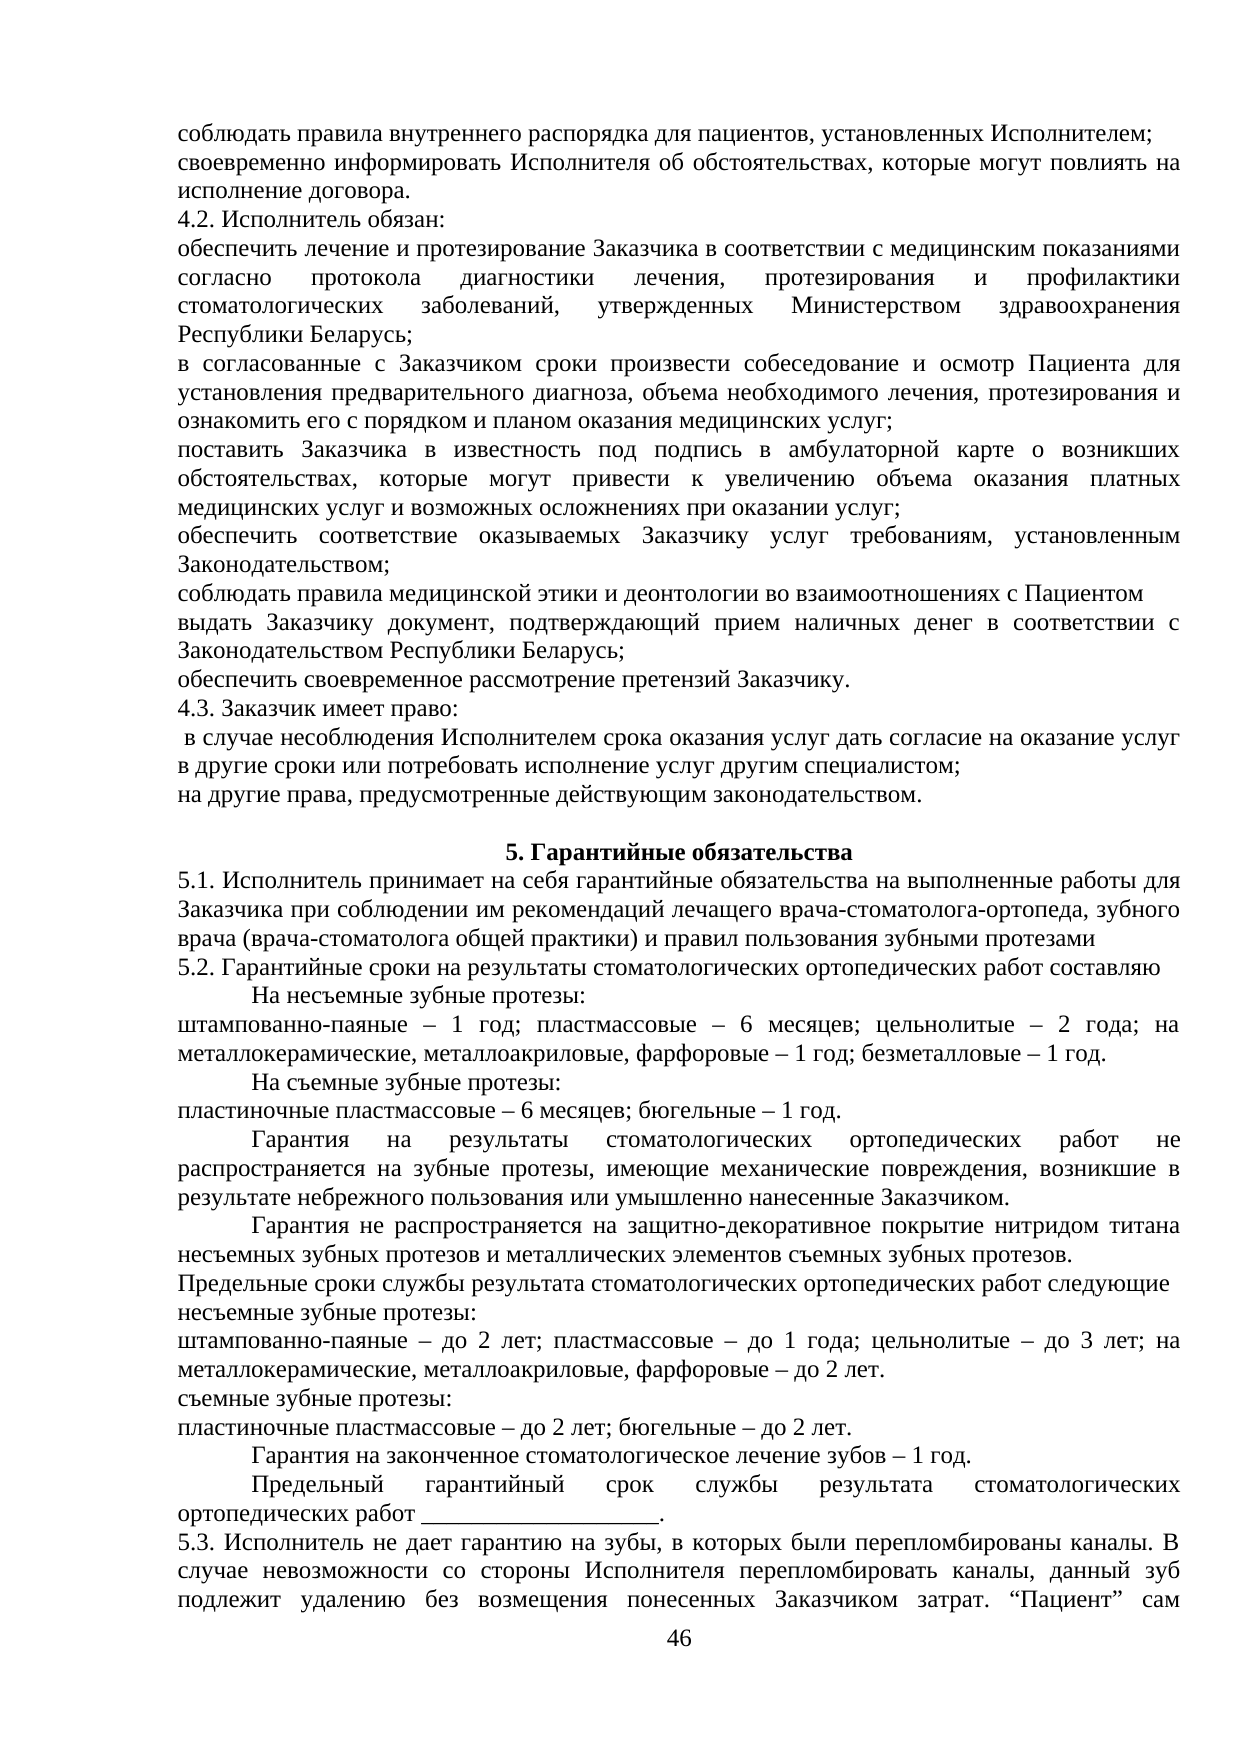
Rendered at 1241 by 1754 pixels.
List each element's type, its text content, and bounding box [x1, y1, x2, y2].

text пластиночные пластмассовые – 6 месяцев; бюгельные – 1 год. [177, 1096, 1181, 1124]
text соблюдать правила медицинской этики и деонтологии во взаимоотношениях с Пациентом [177, 578, 1181, 607]
text штампованно-паяные – до 2 лет; пластмассовые – до 1 года; цельнолитые – до 3 лет; на металлокерамические, металлоакриловые, фарфоровые – до 2 лет. [177, 1326, 1181, 1383]
text своевременно информировать Исполнителя об обстоятельствах, которые могут повлиять на исполнение договора. [177, 147, 1181, 204]
text Предельные сроки службы результата стоматологических ортопедических работ следующие [177, 1268, 1181, 1297]
text на другие права, предусмотренные действующим законодательством. [177, 779, 1181, 837]
text 5. Гарантийные обязательства [177, 837, 1181, 866]
text Предельный гарантийный срок службы результата стоматологических ортопедических работ ___________________. [177, 1469, 1181, 1527]
text Гарантия не распространяется на защитно-декоративное покрытие нитридом титана несъемных зубных протезов и металлических элементов съемных зубных протезов. [177, 1211, 1181, 1268]
text 4.2. Исполнитель обязан: [177, 204, 1181, 233]
text На съемные зубные протезы: [177, 1067, 1181, 1096]
text поставить Заказчика в известность под подпись в амбулаторной карте о возникших обстоятельствах, которые могут привести к увеличению объема оказания платных медицинских услуг и возможных осложнениях при оказании услуг; [177, 434, 1181, 521]
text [177, 1527, 1181, 1613]
text съемные зубные протезы: [177, 1383, 1181, 1412]
text 4.3. Заказчик имеет право: [177, 693, 1181, 722]
text в согласованные с Заказчиком сроки произвести собеседование и осмотр Пациента для установления предварительного диагноза, объема необходимого лечения, протезирования и ознакомить его с порядком и планом оказания медицинских услуг; [177, 348, 1181, 434]
text соблюдать правила внутреннего распорядка для пациентов, установленных Исполнителем; [177, 118, 1181, 147]
text обеспечить соответствие оказываемых Заказчику услуг требованиям, установленным Законодательством; [177, 521, 1181, 578]
text Гарантия на результаты стоматологических ортопедических работ не распространяется на зубные протезы, имеющие механические повреждения, возникшие в результате небрежного пользования или умышленно нанесенные Заказчиком. [177, 1124, 1181, 1211]
text несъемные зубные протезы: [177, 1297, 1181, 1326]
text в случае несоблюдения Исполнителем срока оказания услуг дать согласие на оказание услуг в другие сроки или потребовать исполнение услуг другим специалистом; [177, 722, 1181, 779]
text Гарантия на законченное стоматологическое лечение зубов – 1 год. [177, 1441, 1181, 1469]
text 5.2. Гарантийные сроки на результаты стоматологических ортопедических работ составляю [177, 952, 1181, 981]
text На несъемные зубные протезы: [177, 981, 1181, 1009]
text обеспечить лечение и протезирование Заказчика в соответствии с медицинским показаниями согласно протокола диагностики лечения, протезирования и профилактики стоматологических заболеваний, утвержденных Министерством здравоохранения Республики Беларусь; [177, 233, 1181, 348]
text штампованно-паяные – 1 год; пластмассовые – 6 месяцев; цельнолитые – 2 года; на металлокерамические, металлоакриловые, фарфоровые – 1 год; безметалловые – 1 год. [177, 1009, 1181, 1067]
text 5.1. Исполнитель принимает на себя гарантийные обязательства на выполненные работы для Заказчика при соблюдении им рекомендаций лечащего врача-стоматолога-ортопеда, зубного врача (врача-стоматолога общей практики) и правил пользования зубными протезами [177, 866, 1181, 952]
text пластиночные пластмассовые – до 2 лет; бюгельные – до 2 лет. [177, 1412, 1181, 1441]
text выдать Заказчику документ, подтверждающий прием наличных денег в соответствии с Законодательством Республики Беларусь; [177, 607, 1181, 664]
text обеспечить своевременное рассмотрение претензий Заказчику. [177, 664, 1181, 693]
